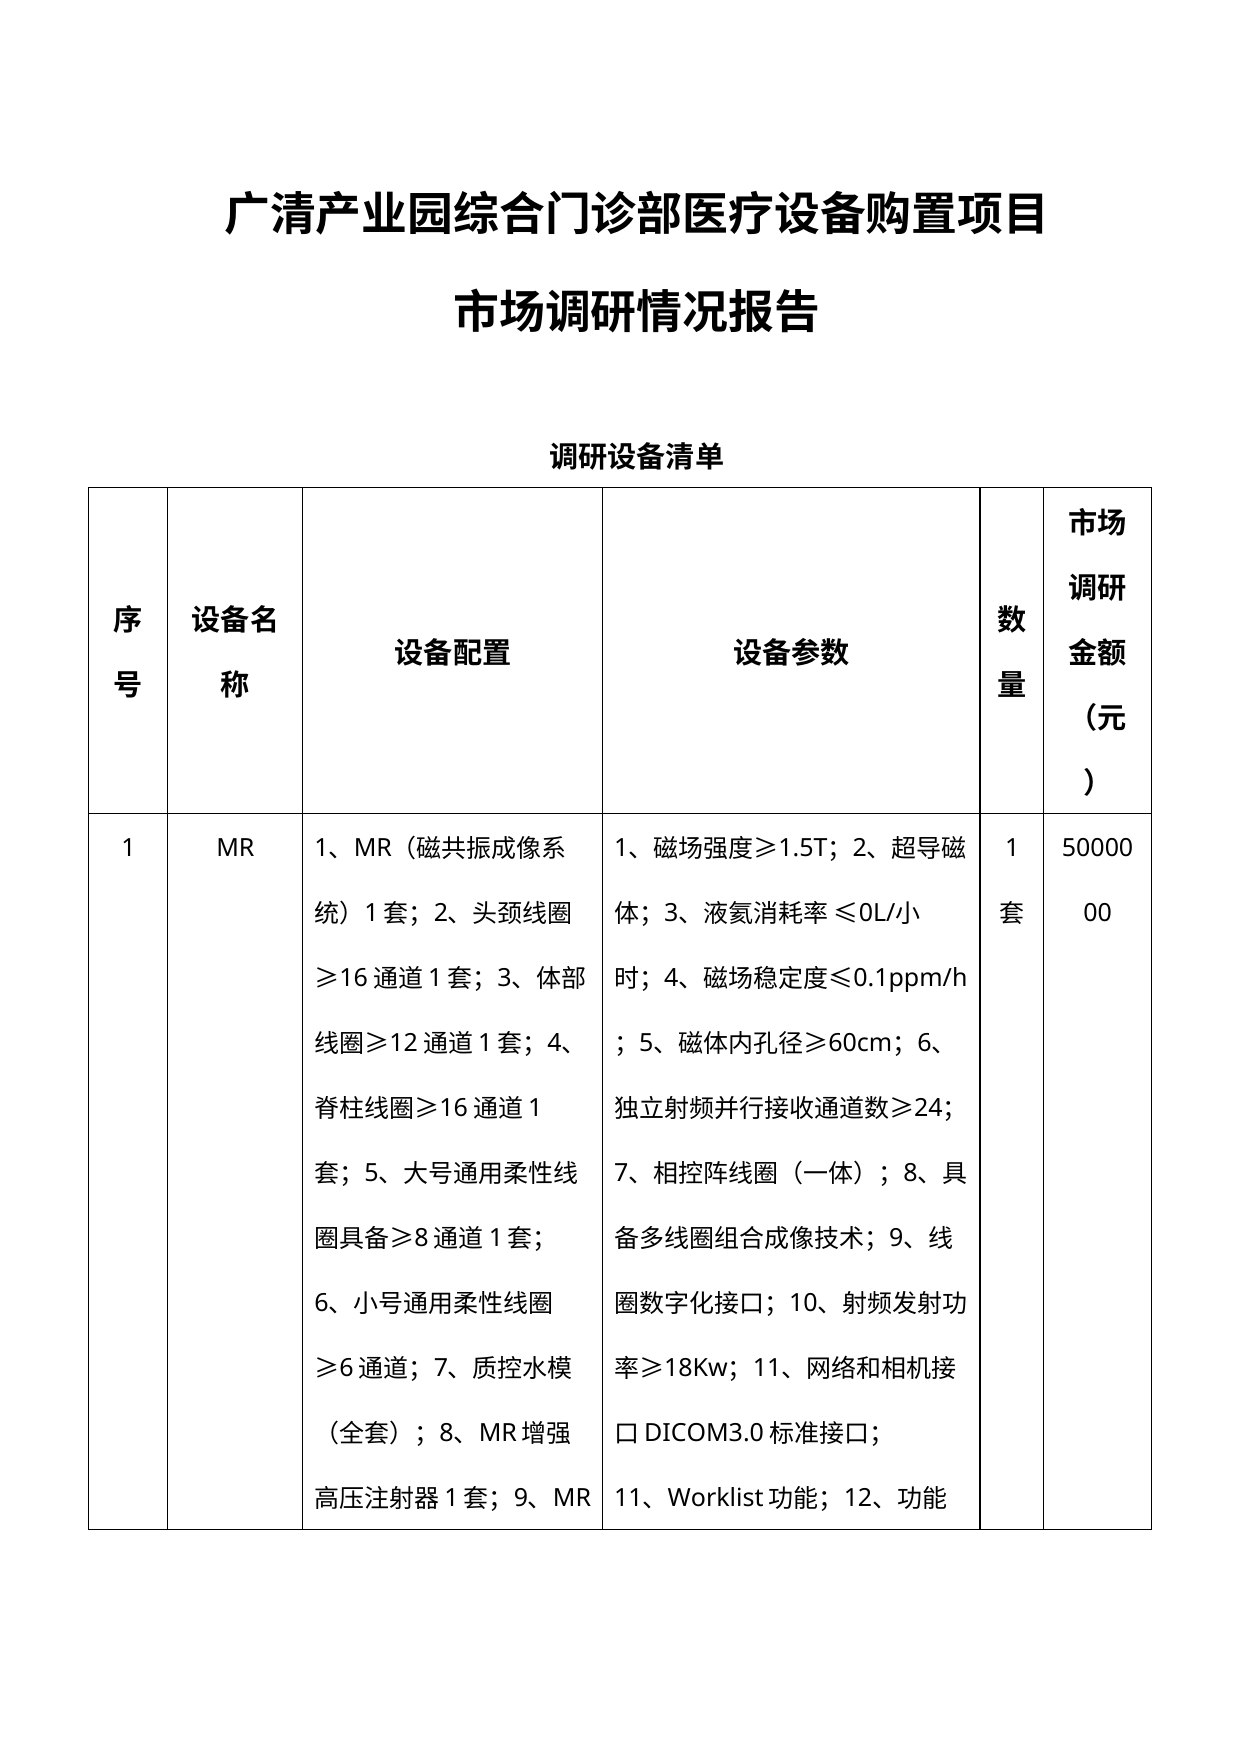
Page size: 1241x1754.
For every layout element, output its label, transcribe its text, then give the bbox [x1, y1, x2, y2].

table_cell 5000000 [1044, 814, 1151, 1529]
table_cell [303, 814, 602, 1529]
table_header 设备名称 [168, 488, 302, 813]
text 调研设备清单 [100, 422, 1173, 487]
table_header 市场调研金额（元） [1044, 488, 1151, 813]
text 市场调研情况报告 [100, 259, 1173, 357]
table_header 数量 [981, 488, 1043, 813]
table_header 序号 [89, 488, 167, 813]
table_cell MR [168, 814, 302, 1529]
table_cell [603, 814, 979, 1529]
table_header 设备参数 [603, 488, 979, 813]
text 广清产业园综合门诊部医疗设备购置项目 [100, 162, 1173, 259]
table_cell 1套 [981, 814, 1043, 1529]
table_cell 1 [89, 814, 167, 1529]
table_header 设备配置 [303, 488, 602, 813]
